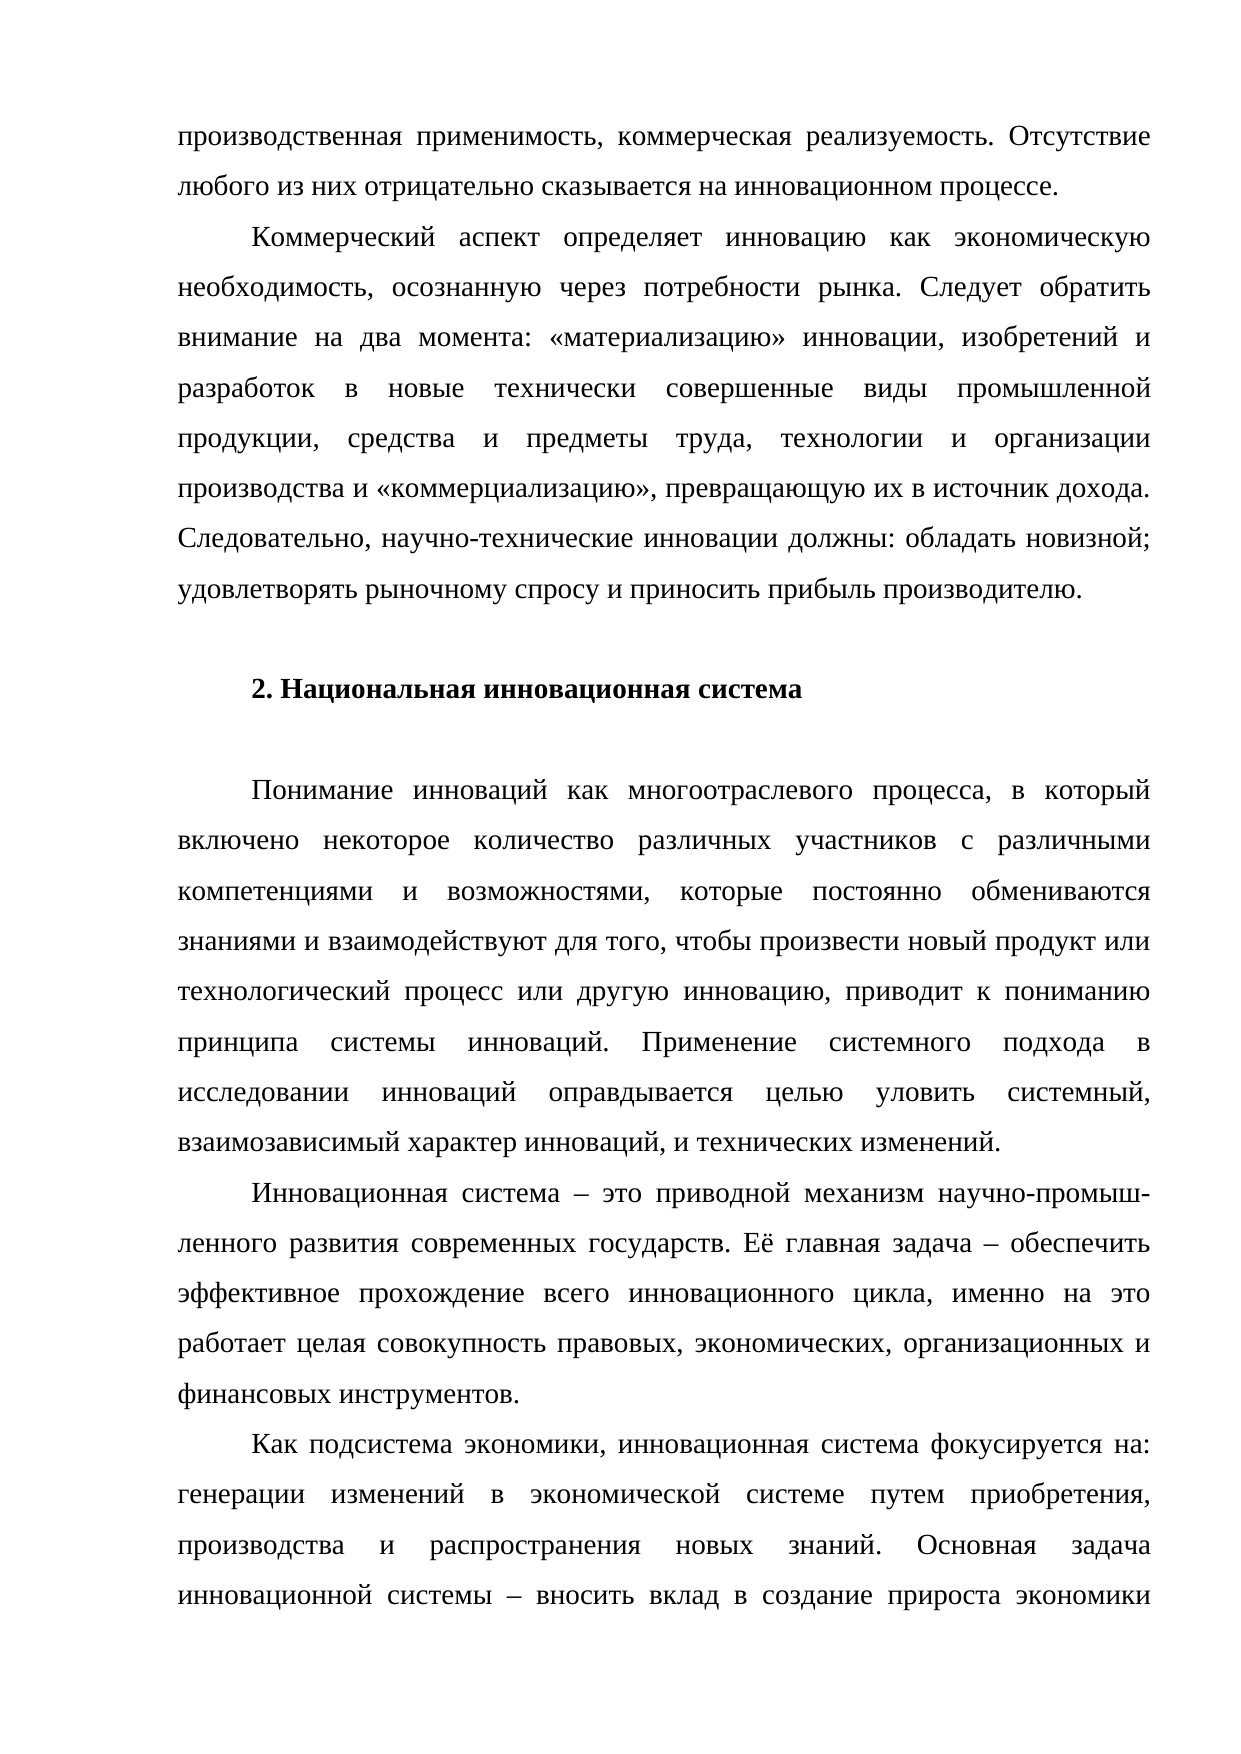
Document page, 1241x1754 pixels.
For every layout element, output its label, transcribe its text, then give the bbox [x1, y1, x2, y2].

text Коммерческий аспект определяет инновацию как экономическую необходимость, осознанную через потребности рынка. Следует обратить внимание на два момента: «материализацию» инновации, изобретений и разработок в новые технически совершенные виды промышленной продукции, средства и предметы труда, технологии и организации производства и «коммерциализацию», превращающую их в источник дохода. Следовательно, научно-технические инновации должны: обладать новизной; удовлетворять рыночному спросу и приносить прибыль производителю. [177, 219, 1152, 604]
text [177, 1426, 1152, 1611]
text Инновационная система – это приводной механизм научно-промыш-ленного развития современных государств. Её главная задача – обеспечить эффективное прохождение всего инновационного цикла, именно на это работает целая совокупность правовых, экономических, организационных и финансовых инструментов. [177, 1175, 1152, 1409]
text 2. Национальная инновационная система [177, 672, 1152, 705]
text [177, 118, 1152, 202]
text Понимание инноваций как многоотраслевого процесса, в который включено некоторое количество различных участников с различными компетенциями и возможностями, которые постоянно обмениваются знаниями и взаимодействуют для того, чтобы произвести новый продукт или технологический процесс или другую инновацию, приводит к пониманию принципа системы инноваций. Применение системного подхода в исследовании инноваций оправдывается целью уловить системный, взаимозависимый характер инноваций, и технических изменений. [177, 772, 1152, 1158]
